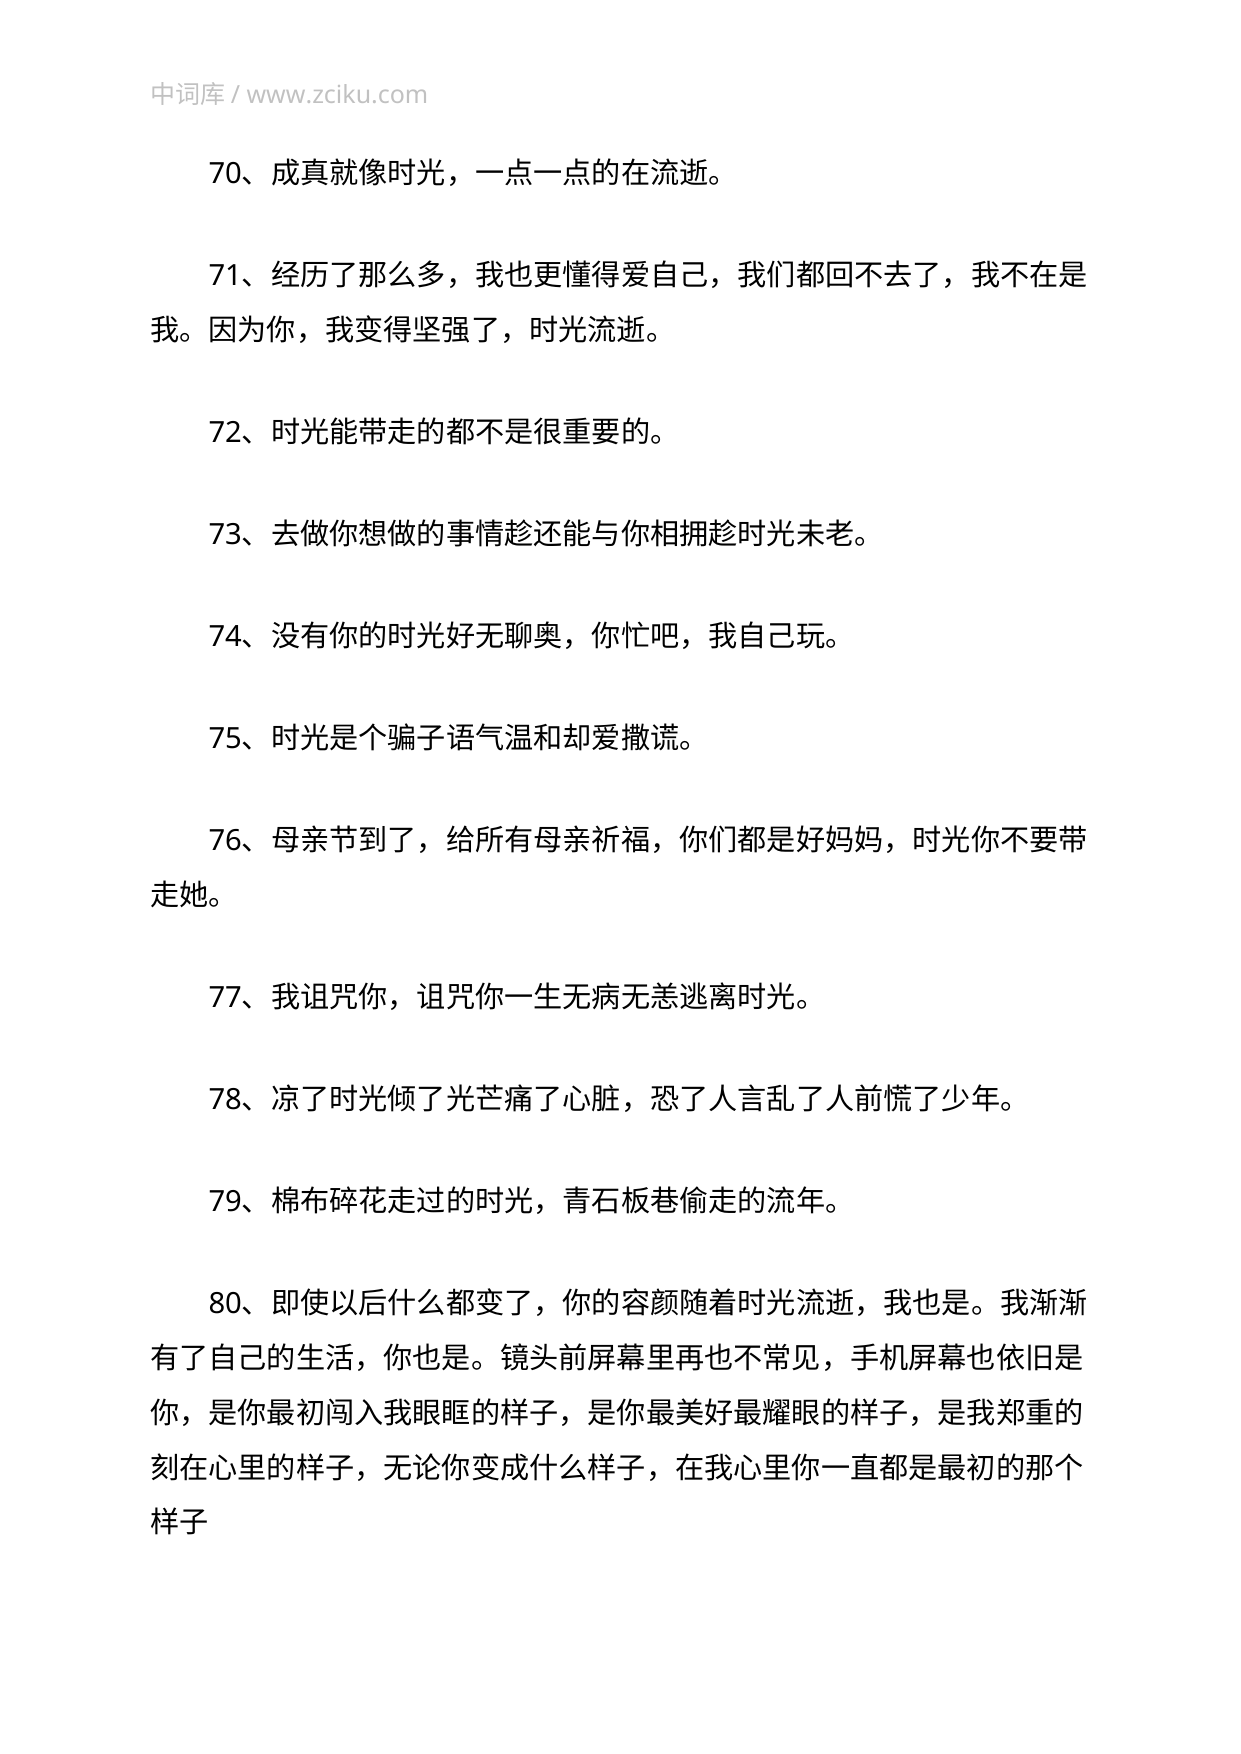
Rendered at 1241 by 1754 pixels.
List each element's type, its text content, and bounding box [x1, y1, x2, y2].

text 75、时光是个骗子语气温和却爱撒谎。 [150, 715, 1090, 757]
text 79、棉布碎花走过的时光，青石板巷偷走的流年。 [150, 1177, 1090, 1220]
text 71、经历了那么多，我也更懂得爱自己，我们都回不去了，我不在是我。因为你，我变得坚强了，时光流逝。 [150, 252, 1090, 349]
text 72、时光能带走的都不是很重要的。 [150, 409, 1090, 451]
text 73、去做你想做的事情趁还能与你相拥趁时光未老。 [150, 511, 1090, 553]
text 70、成真就像时光，一点一点的在流逝。 [150, 150, 1090, 192]
text 77、我诅咒你，诅咒你一生无病无恙逃离时光。 [150, 973, 1090, 1016]
text 80、即使以后什么都变了，你的容颜随着时光流逝，我也是。我渐渐有了自己的生活，你也是。镜头前屏幕里再也不常见，手机屏幕也依旧是你，是你最初闯入我眼眶的样子，是你最美好最耀眼的样子，是我郑重的刻在心里的样子，无论你变成什么样子，在我心里你一直都是最初的那个样子 [150, 1279, 1090, 1541]
text 74、没有你的时光好无聊奥，你忙吧，我自己玩。 [150, 613, 1090, 655]
text 78、凉了时光倾了光芒痛了心脏，恐了人言乱了人前慌了少年。 [150, 1075, 1090, 1118]
text 76、母亲节到了，给所有母亲祈福，你们都是好妈妈，时光你不要带走她。 [150, 817, 1090, 914]
